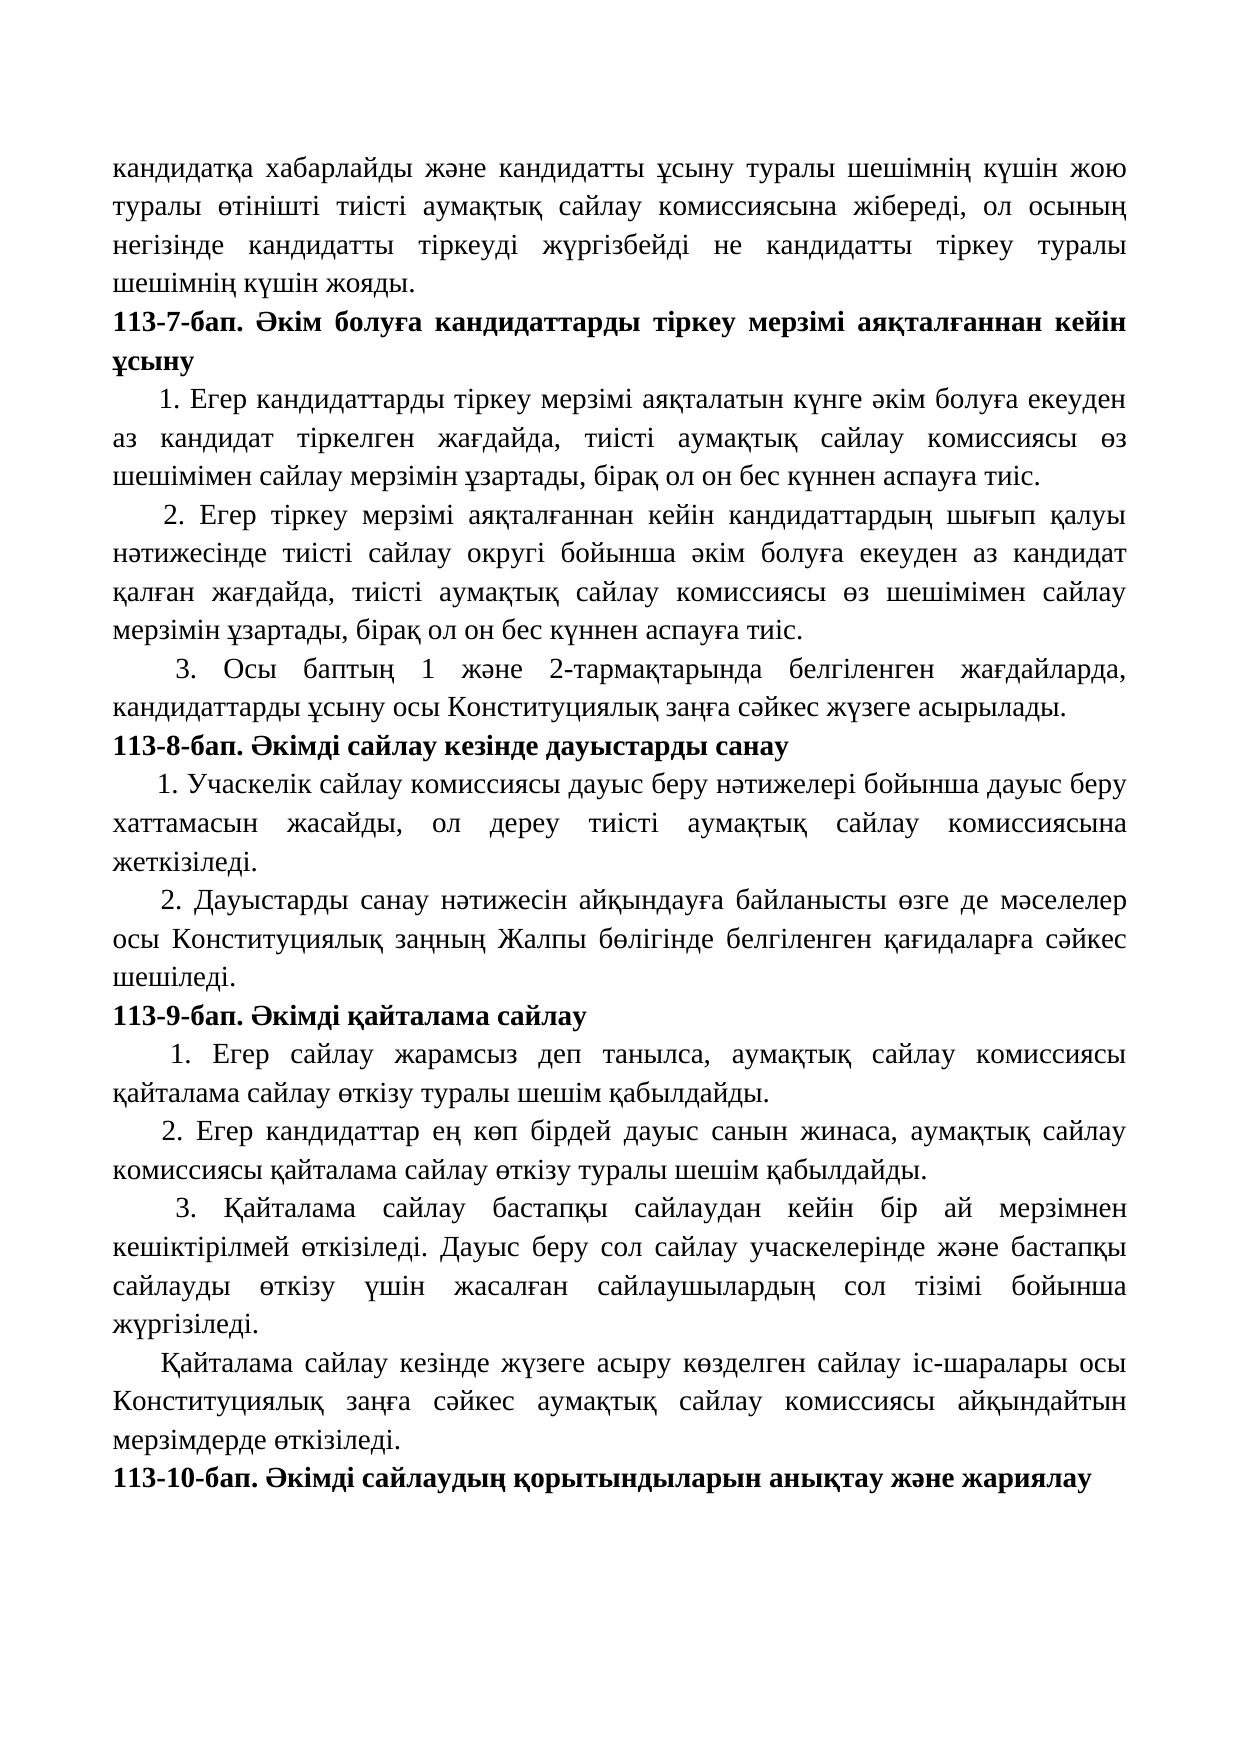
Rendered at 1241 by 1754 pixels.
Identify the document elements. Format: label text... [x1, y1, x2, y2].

text 113-10-бап. Әкімді сайлаудың қорытындыларын анықтау және жариялау [112, 1460, 1128, 1494]
text 1. Егер кандидаттарды тіркеу мерзімі аяқталатын күнге әкім болуға екеуден аз кандидат тіркелген жағдайда, тиісті аумақтық сайлау комиссиясы өз шешімімен сайлау мерзімін ұзартады, бірақ ол он бес күннен аспауға тиіс. [112, 381, 1128, 492]
text 3. Осы баптың 1 және 2-тармақтарында белгіленген жағдайларда, кандидаттарды ұсыну осы Конституциялық заңға сәйкес жүзеге асырылады. [112, 651, 1128, 723]
text 113-7-бап. Әкім болуға кандидаттарды тіркеу мерзімі аяқталғаннан кейін ұсыну [112, 304, 1128, 376]
text 2. Дауыстарды санау нәтижесін айқындауға байланысты өзге де мәселелер осы Конституциялық заңның Жалпы бөлігінде белгіленген қағидаларға сәйкес шешіледі. [112, 882, 1128, 993]
text 2. Егер кандидаттар ең көп бірдей дауыс санын жинаса, аумақтық сайлау комиссиясы қайталама сайлау өткізу туралы шешім қабылдайды. [112, 1113, 1128, 1186]
text 113-8-бап. Әкімді сайлау кезінде дауыстарды санау [112, 728, 1128, 762]
text 113-9-бап. Әкімді қайталама сайлау [112, 998, 1128, 1031]
text 2. Егер тіркеу мерзімі аяқталғаннан кейін кандидаттардың шығып қалуы нәтижесінде тиісті сайлау округі бойынша әкім болуға екеуден аз кандидат қалған жағдайда, тиісті аумақтық сайлау комиссиясы өз шешімімен сайлау мерзімін ұзартады, бірақ ол он бес күннен аспауға тиіс. [112, 497, 1128, 646]
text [112, 150, 1128, 299]
text 1. Учаскелік сайлау комиссиясы дауыс беру нәтижелері бойынша дауыс беру хаттамасын жасайды, ол дереу тиісті аумақтық сайлау комиссиясына жеткізіледі. [112, 767, 1128, 877]
text Қайталама сайлау кезінде жүзеге асыру көзделген сайлау іс-шаралары осы Конституциялық заңға сәйкес аумақтық сайлау комиссиясы айқындайтын мерзімдерде өткізіледі. [112, 1345, 1128, 1455]
text 1. Егер сайлау жарамсыз деп танылса, аумақтық сайлау комиссиясы қайталама сайлау өткізу туралы шешім қабылдайды. [112, 1036, 1128, 1108]
text 3. Қайталама сайлау бастапқы сайлаудан кейін бір ай мерзімнен кешіктірілмей өткізіледі. Дауыс беру сол сайлау учаскелерінде және бастапқы сайлауды өткізу үшін жасалған сайлаушылардың сол тізімі бойынша жүргізіледі. [112, 1191, 1128, 1340]
